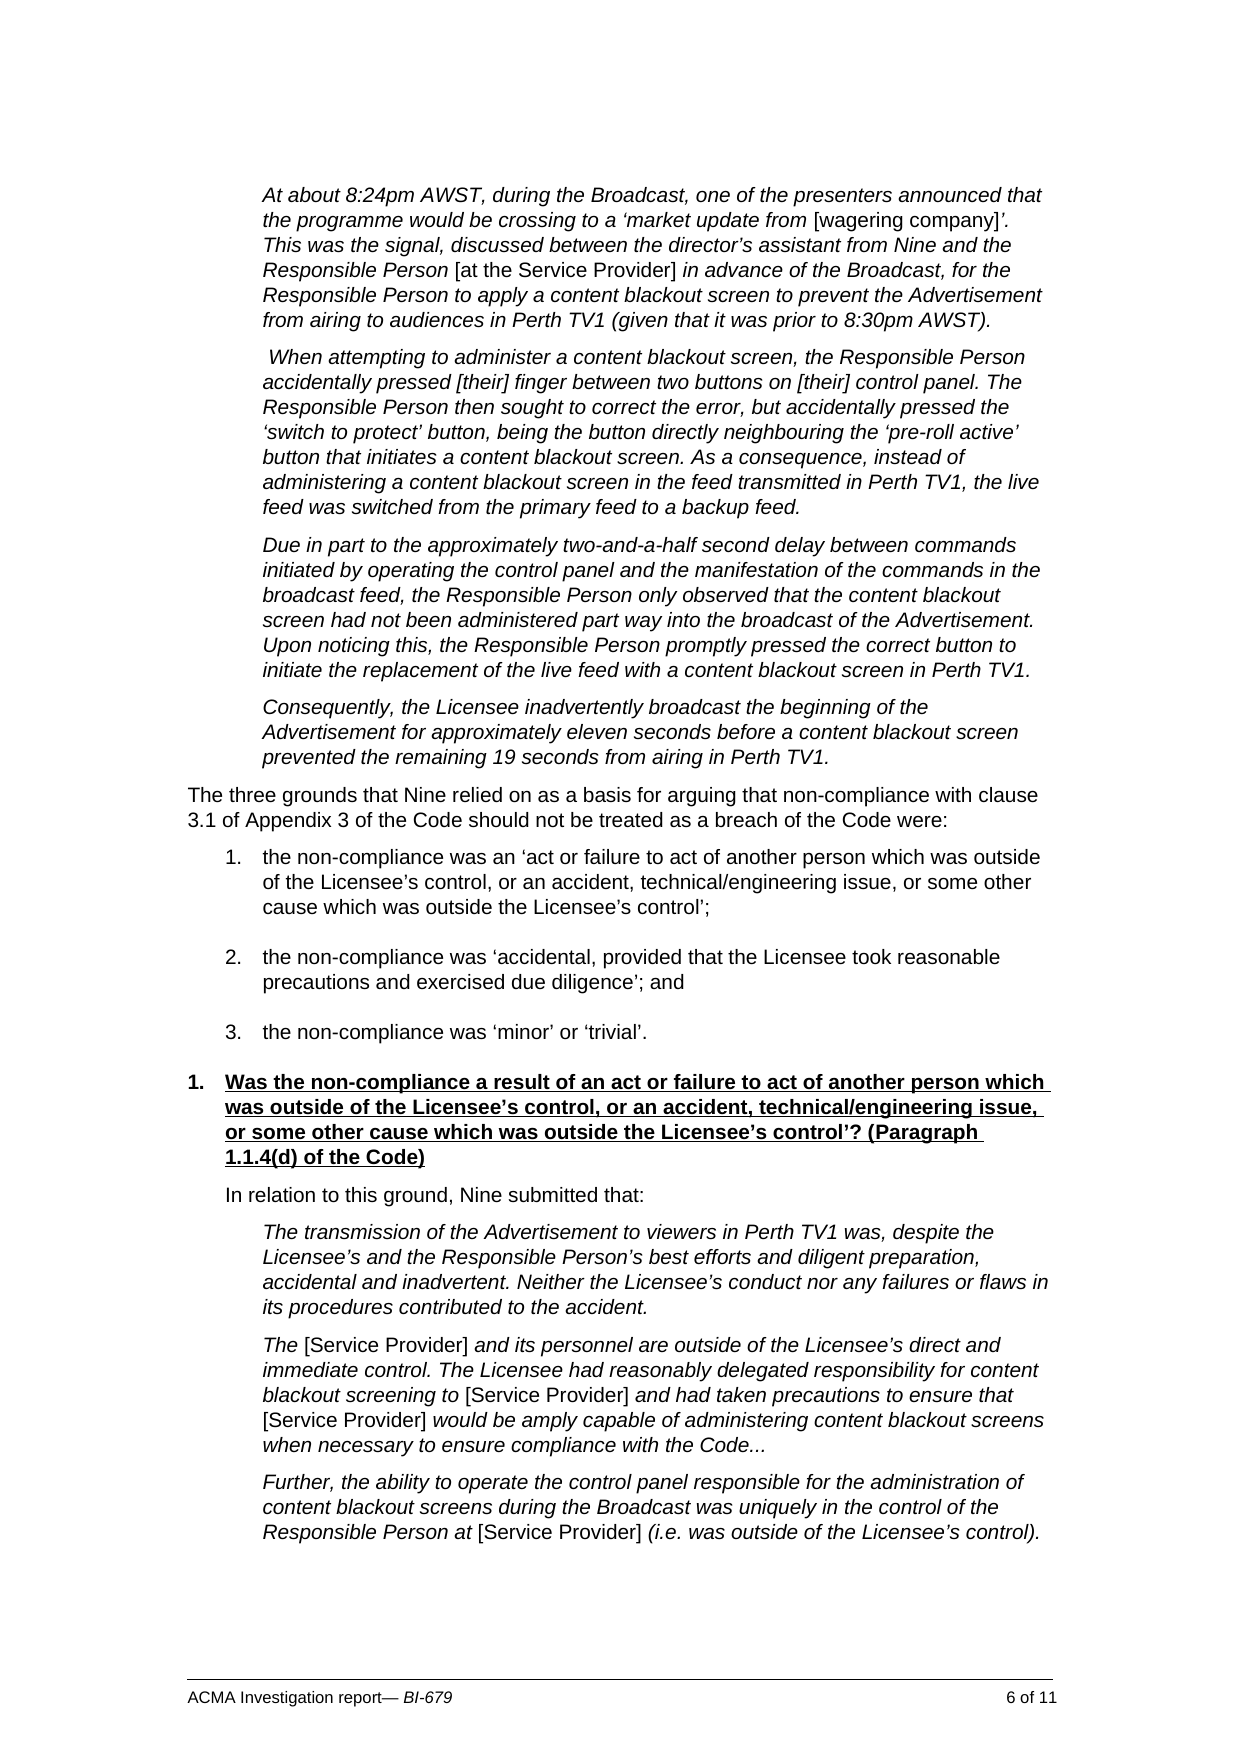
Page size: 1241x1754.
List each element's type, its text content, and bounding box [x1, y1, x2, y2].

text The [Service Provider] and its personnel are outside of the Licensee’s direct and immediate control. The Licensee had reasonably delegated responsibility for content blackout screening to [Service Provider] and had taken precautions to ensure that [Service Provider] would be amply capable of administering content blackout screens when necessary to ensure compliance with the Code... [262, 1331, 1053, 1456]
text The transmission of the Advertisement to viewers in Perth TV1 was, despite the Licensee’s and the Responsible Person’s best efforts and diligent preparation, accidental and inadvertent. Neither the Licensee’s conduct nor any failures or flaws in its procedures contributed to the accident. [262, 1219, 1053, 1319]
list the non-compliance was ‘minor’ or ‘trivial’. [225, 1019, 1053, 1044]
text Due in part to the approximately two-and-a-half second delay between commands initiated by operating the control panel and the manifestation of the commands in the broadcast feed, the Responsible Person only observed that the content blackout screen had not been administered part way into the broadcast of the Advertisement. Upon noticing this, the Responsible Person promptly pressed the correct button to initiate the replacement of the live feed with a content blackout screen in Perth TV1. [262, 531, 1053, 681]
text Further, the ability to operate the control panel responsible for the administration of content blackout screens during the Broadcast was uniquely in the control of the Responsible Person at [Service Provider] (i.e. was outside of the Licensee’s control). [262, 1469, 1053, 1544]
list Was the non-compliance a result of an act or failure to act of another person which was outside of the Licensee’s control, or an accident, technical/engineering issue, or some other cause which was outside the Licensee’s control’? (Paragraph 1.1.4(d) of the Code) [187, 1069, 1053, 1169]
list the non-compliance was an ‘act or failure to act of another person which was outside of the Licensee’s control, or an accident, technical/engineering issue, or some other cause which was outside the Licensee’s control’; [225, 844, 1053, 919]
text The three grounds that Nine relied on as a basis for arguing that non-compliance with clause 3.1 of Appendix 3 of the Code should not be treated as a breach of the Code were: [187, 781, 1053, 831]
text At about 8:24pm AWST, during the Broadcast, one of the presenters announced that the programme would be crossing to a ‘market update from [wagering company]’. This was the signal, discussed between the director’s assistant from Nine and the Responsible Person [at the Service Provider] in advance of the Broadcast, for the Responsible Person to apply a content blackout screen to prevent the Advertisement from airing to audiences in Perth TV1 (given that it was prior to 8:30pm AWST). [262, 181, 1053, 331]
text Consequently, the Licensee inadvertently broadcast the beginning of the Advertisement for approximately eleven seconds before a content blackout screen prevented the remaining 19 seconds from airing in Perth TV1. [262, 694, 1053, 769]
text When attempting to administer a content blackout screen, the Responsible Person accidentally pressed [their] finger between two buttons on [their] control panel. The Responsible Person then sought to correct the error, but accidentally pressed the ‘switch to protect’ button, being the button directly neighbouring the ‘pre-roll active’ button that initiates a content blackout screen. As a consequence, instead of administering a content blackout screen in the feed transmitted in Perth TV1, the live feed was switched from the primary feed to a backup feed. [262, 344, 1053, 519]
list the non-compliance was ‘accidental, provided that the Licensee took reasonable precautions and exercised due diligence’; and [225, 944, 1053, 994]
text In relation to this ground, Nine submitted that: [187, 1181, 1053, 1206]
